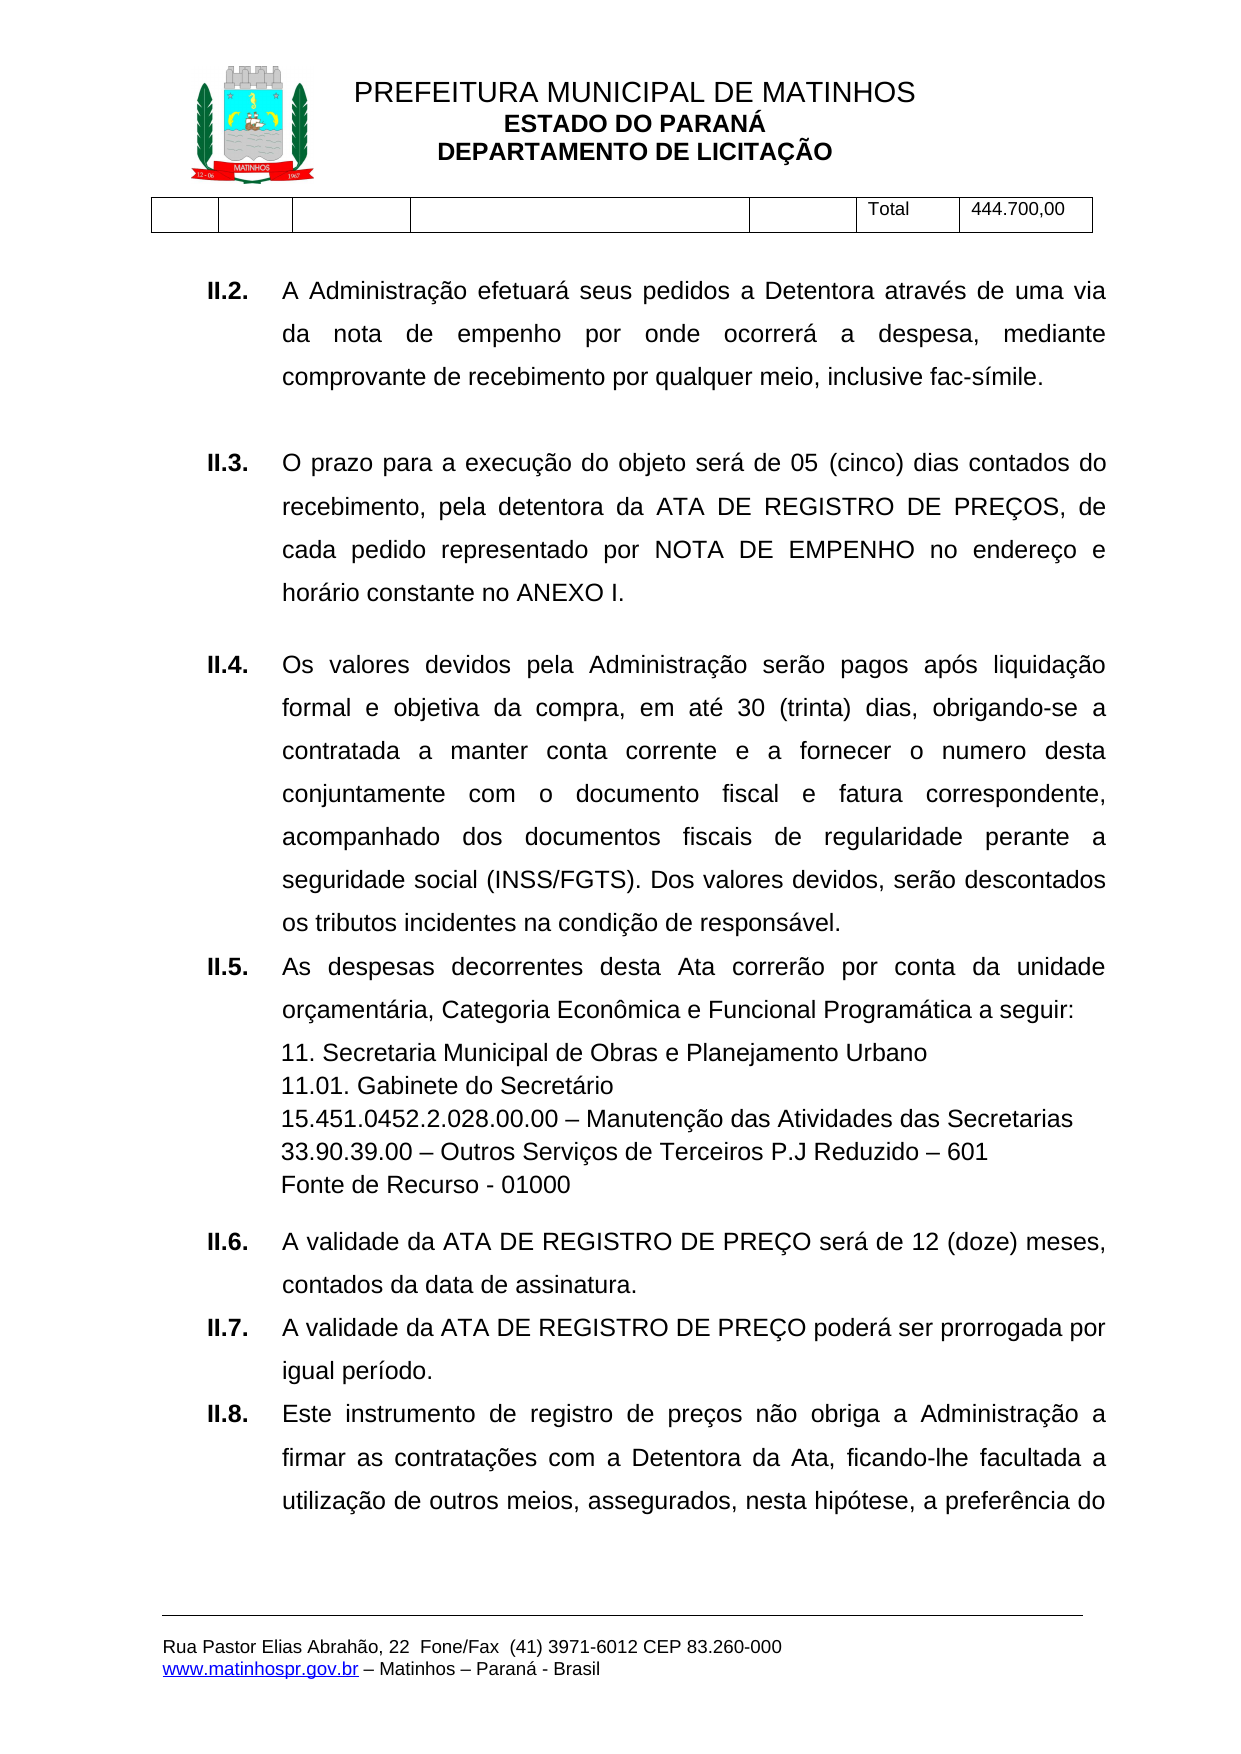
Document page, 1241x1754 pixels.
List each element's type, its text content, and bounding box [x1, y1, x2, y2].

text 11. Secretaria Municipal de Obras e Planejamento Urbano [162, 1038, 1107, 1067]
table_cell [152, 198, 218, 232]
list A validade da ATA DE REGISTRO DE PREÇO será de 12 (doze) meses, contados da data de assinatura. [207, 1227, 1107, 1299]
text Fonte de Recurso - 01000 [162, 1170, 1107, 1199]
table_cell [411, 198, 749, 232]
table_cell [293, 198, 410, 232]
list A validade da ATA DE REGISTRO DE PREÇO poderá ser prorrogada por igual período. [207, 1313, 1107, 1385]
list A Administração efetuará seus pedidos a Detentora através de uma via da nota de empenho por onde ocorrerá a despesa, mediante comprovante de recebimento por qualquer meio, inclusive fac-símile. [207, 276, 1107, 391]
picture [191, 66, 314, 184]
list As despesas decorrentes desta Ata correrão por conta da unidade orçamentária, Categoria Econômica e Funcional Programática a seguir: [207, 952, 1107, 1023]
text 15.451.0452.2.028.00.00 – Manutenção das Atividades das Secretarias [162, 1104, 1107, 1133]
text 33.90.39.00 – Outros Serviços de Terceiros P.J Reduzido – 601 [162, 1137, 1107, 1166]
text 11.01. Gabinete do Secretário [162, 1071, 1107, 1099]
list O prazo para a execução do objeto será de 05 (cinco) dias contados do recebimento, pela detentora da ATA DE REGISTRO DE PREÇOS, de cada pedido representado por NOTA DE EMPENHO no endereço e horário constante no ANEXO I. [207, 448, 1107, 607]
list Os valores devidos pela Administração serão pagos após liquidação formal e objetiva da compra, em até 30 (trinta) dias, obrigando-se a contratada a manter conta corrente e a fornecer o numero desta conjuntamente com o documento fiscal e fatura correspondente, acompanhado dos documentos fiscais de regularidade perante a seguridade social (INSS/FGTS). Dos valores devidos, serão descontados os tributos incidentes na condição de responsável. [207, 650, 1107, 937]
table_cell [750, 198, 856, 232]
table_cell [219, 198, 292, 232]
table_cell 444.700,00 [960, 198, 1092, 232]
table_cell Total [857, 198, 959, 232]
